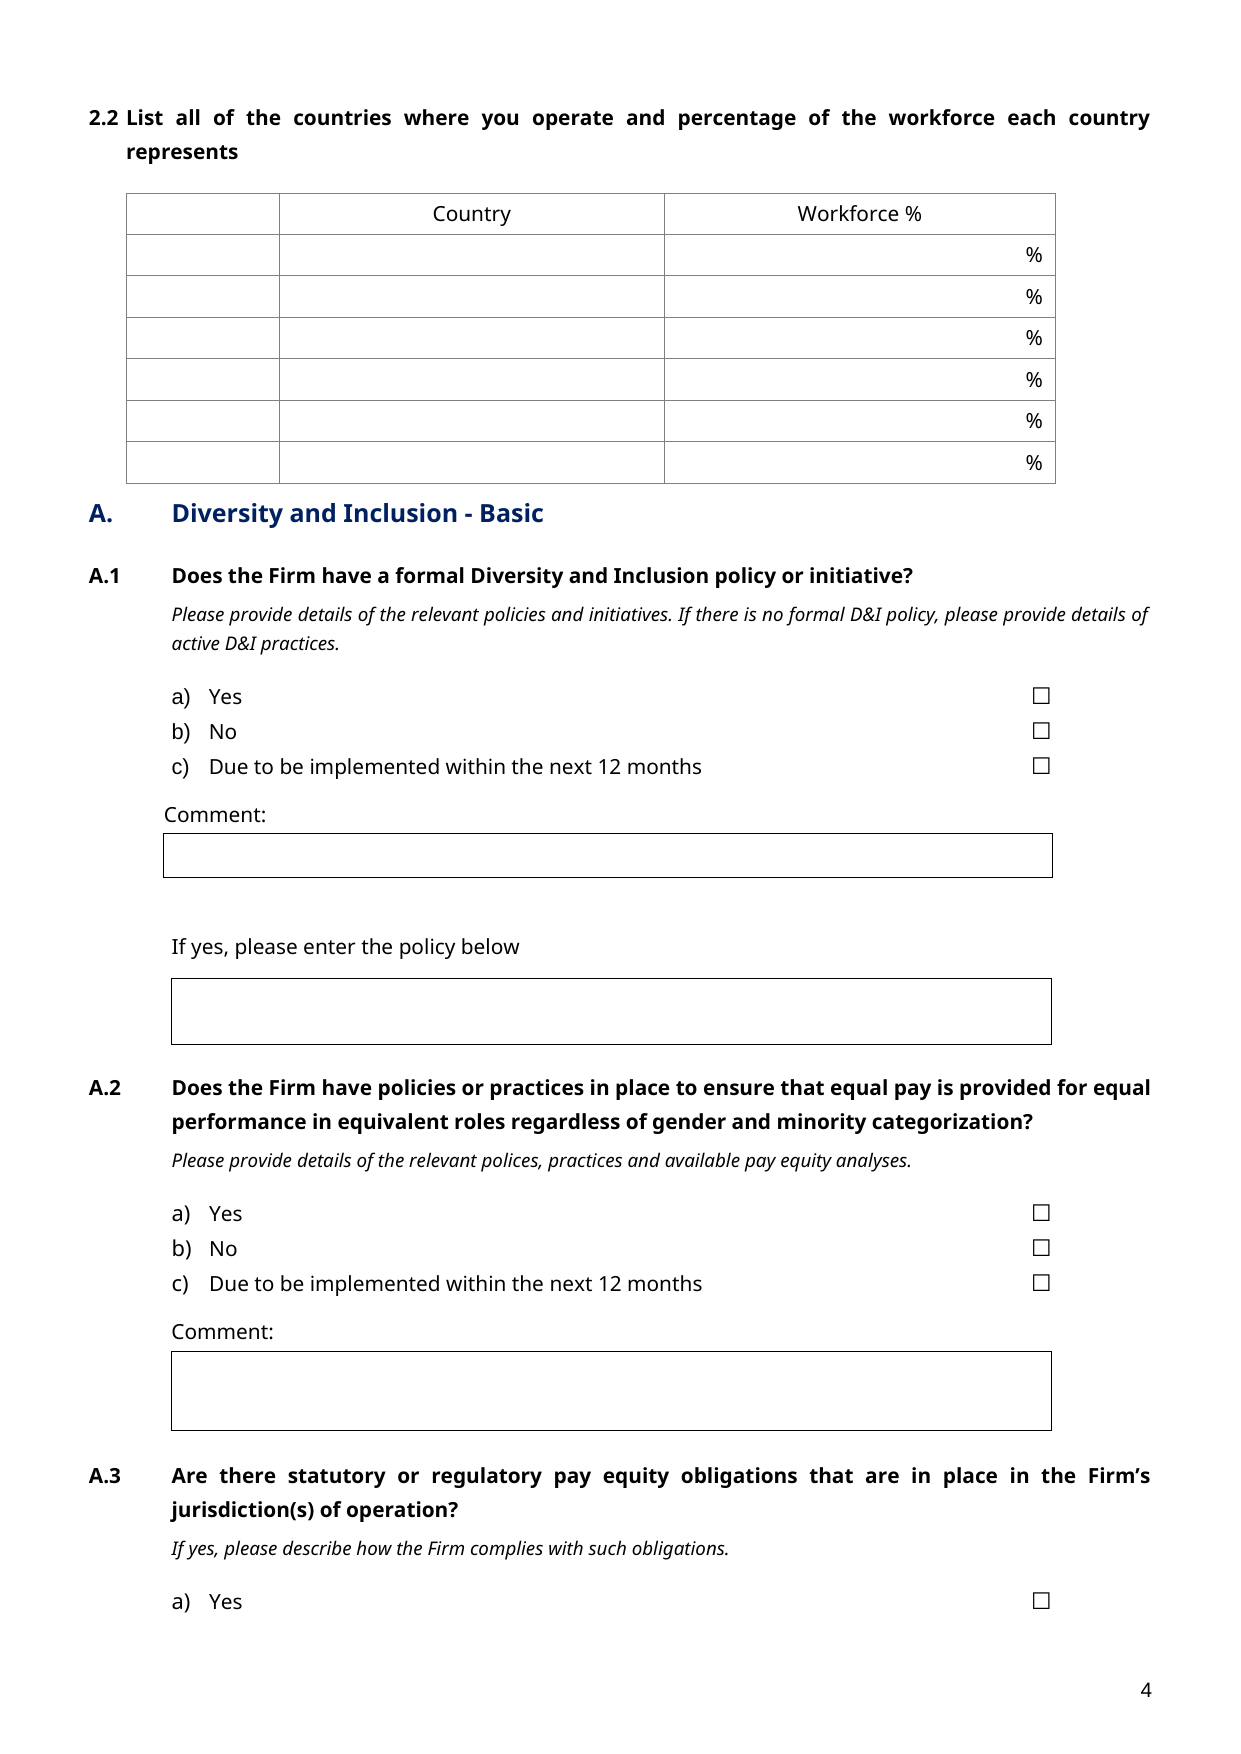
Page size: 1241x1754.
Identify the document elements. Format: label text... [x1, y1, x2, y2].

table_cell [665, 401, 1013, 441]
table_cell [127, 442, 279, 483]
table_cell % [1013, 401, 1055, 441]
list No [171, 715, 1152, 746]
list List all of the countries where you operate and percentage of the workforce each country represents [89, 103, 1152, 166]
table_cell [280, 235, 664, 275]
table_cell [127, 235, 279, 275]
text If yes, please describe how the Firm complies with such obligations. [171, 1535, 1152, 1561]
list Does the Firm have policies or practices in place to ensure that equal pay is provided for equal performance in equivalent roles regardless of gender and minority categorization? [89, 1073, 1152, 1136]
list Due to be implemented within the next 12 months [171, 1267, 1152, 1298]
table_cell % [1013, 276, 1055, 317]
table_cell [665, 235, 1013, 275]
table_cell [127, 401, 279, 441]
table_cell [280, 442, 664, 483]
text Comment: [89, 800, 1152, 828]
table_cell [127, 318, 279, 358]
table_cell [280, 359, 664, 400]
table_cell [665, 359, 1013, 400]
text Comment: [171, 1317, 1152, 1345]
table_cell [665, 442, 1013, 483]
list No [171, 1232, 1152, 1263]
table_cell [280, 276, 664, 317]
table_cell [280, 318, 664, 358]
list Does the Firm have a formal Diversity and Inclusion policy or initiative? [89, 561, 1152, 590]
table_cell [127, 276, 279, 317]
list Are there statutory or regulatory pay equity obligations that are in place in the Firm’s jurisdiction(s) of operation? [89, 1461, 1152, 1523]
table_cell % [1013, 442, 1055, 483]
subtitle Diversity and Inclusion - Basic [89, 496, 1152, 530]
table_cell % [1013, 318, 1055, 358]
table_header [127, 194, 279, 234]
table_header Workforce % [665, 194, 1055, 234]
table_cell [127, 359, 279, 400]
list Yes [171, 680, 1152, 711]
list Yes [171, 1585, 1152, 1616]
table_cell [280, 401, 664, 441]
table_header Country [280, 194, 664, 234]
text If yes, please enter the policy below [171, 932, 1152, 961]
text Please provide details of the relevant policies and initiatives. If there is no formal D&I policy, please provide details of active D&I practices. [171, 602, 1152, 656]
table_cell [665, 318, 1013, 358]
table_cell % [1013, 235, 1055, 275]
list Yes [171, 1197, 1152, 1228]
list Due to be implemented within the next 12 months [171, 750, 1152, 781]
table_cell % [1013, 359, 1055, 400]
table_cell [665, 276, 1013, 317]
text Please provide details of the relevant polices, practices and available pay equity analyses. [171, 1147, 1152, 1173]
